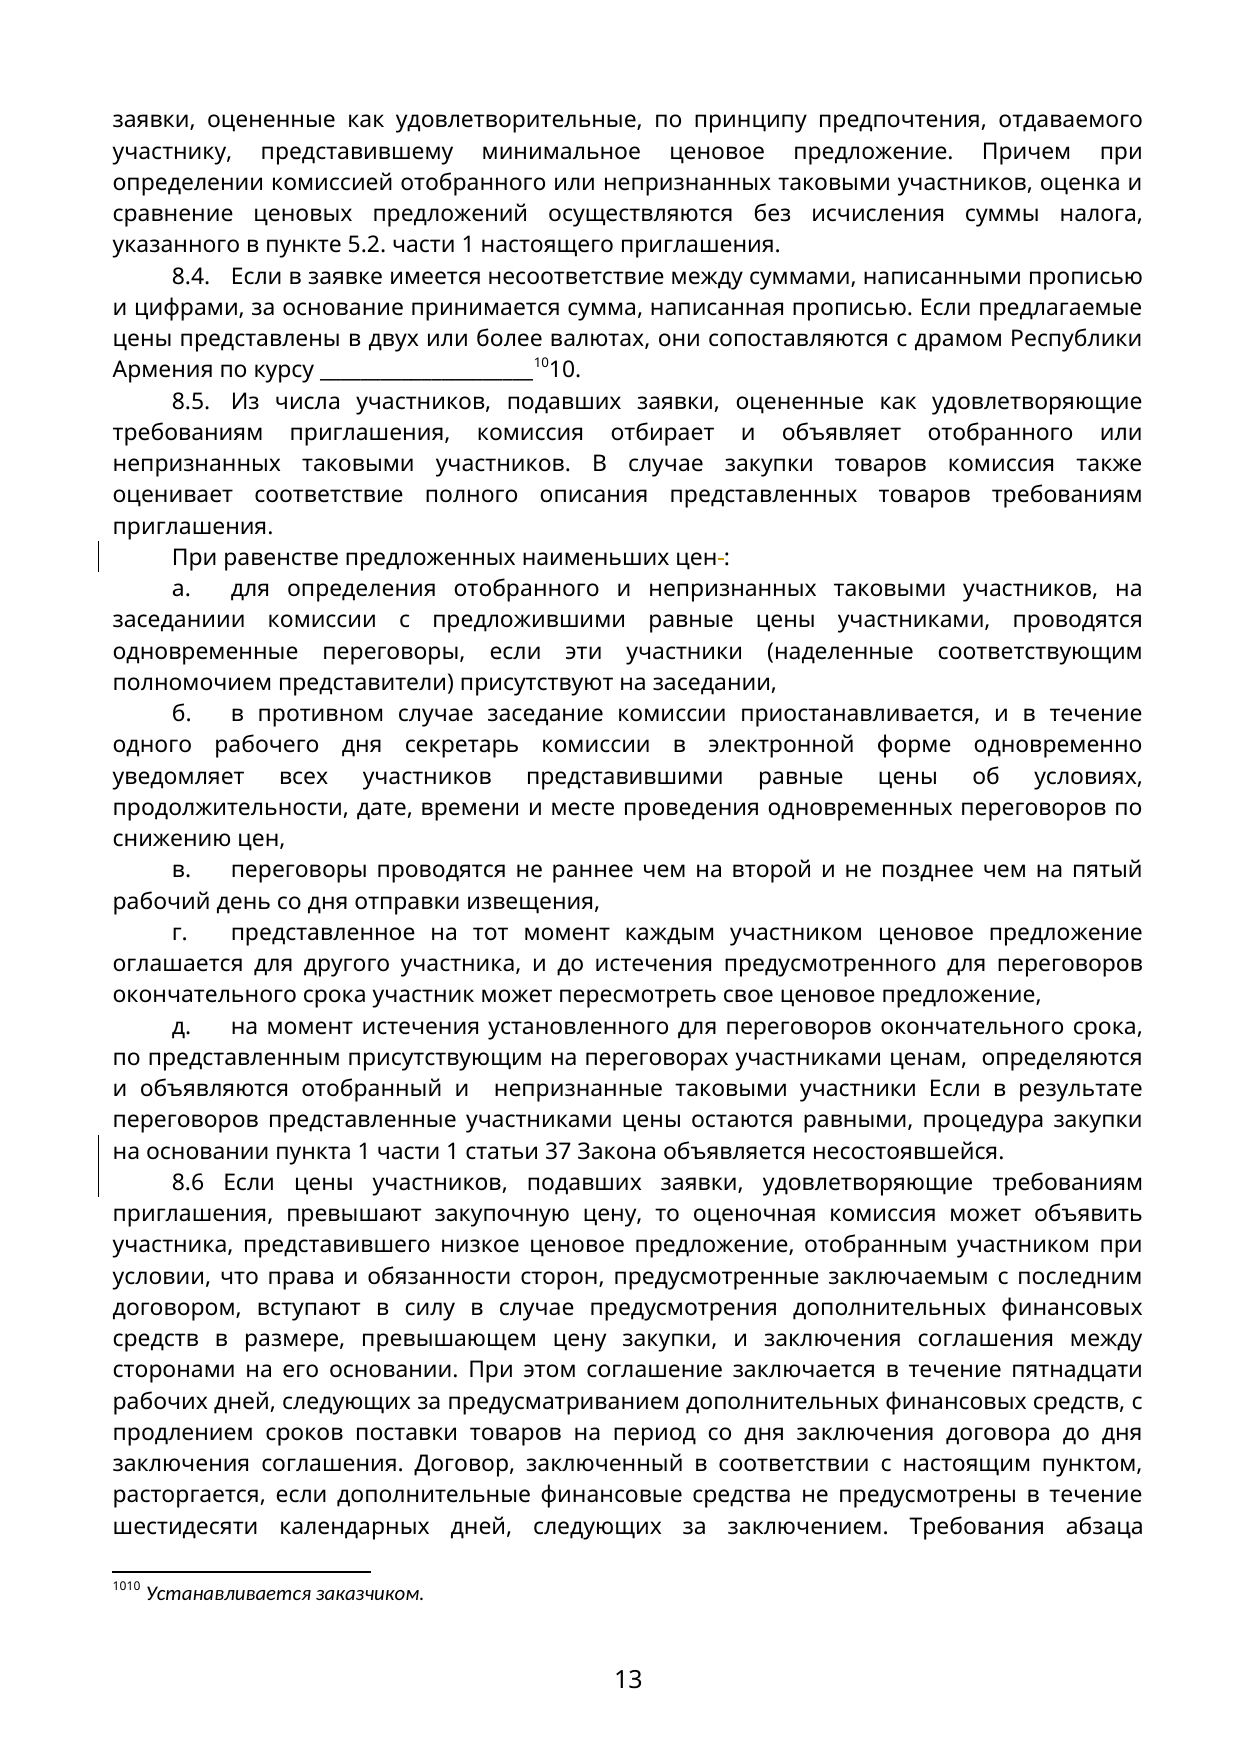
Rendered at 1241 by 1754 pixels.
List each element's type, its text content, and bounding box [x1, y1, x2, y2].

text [112, 103, 1144, 260]
text д. на момент истечения установленного для переговоров окончательного срока, по представленным присутствующим на переговорах участниками ценам, определяются и объявляются отобранный и непризнанные таковыми участники Если в результате переговоров представленные участниками цены остаются равными, процедура закупки на основании пункта 1 части 1 статьи 37 Закона объявляется несостоявшейся. [112, 1010, 1144, 1166]
text б. в противном случае заседание комиссии приостанавливается, и в течение одного рабочего дня секретарь комиссии в электронной форме одновременно уведомляет всех участников представившими равные цены об условиях, продолжительности, дате, времени и месте проведения одновременных переговоров по снижению цен, [112, 697, 1144, 853]
text в. переговоры проводятся не раннее чем на второй и не позднее чем на пятый рабочий день со дня отправки извещения, [112, 853, 1144, 916]
text 8.4. Если в заявке имеется несоответствие между суммами, написанными прописью и цифрами, за основание принимается сумма, написанная прописью. Если предлагаемые цены представлены в двух или более валютах, они сопоставляются с драмом Республики Армения по курсу _____________________10. [112, 260, 1144, 385]
text а. для определения отобранного и непризнанных таковыми участников, на заседаниии комиссии с предложившими равные цены участниками, проводятся одновременные переговоры, если эти участники (наделенные соответствующим полномочием представители) присутствуют на заседании, [112, 572, 1144, 697]
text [112, 1166, 1144, 1541]
text г. представленное на тот момент каждым участником ценовое предложение оглашается для другого участника, и до истечения предусмотренного для переговоров окончательного срока участник может пересмотреть свое ценовое предложение, [112, 916, 1144, 1010]
text При равенстве предложенных наименьших цен: [112, 541, 1144, 572]
text 8.5. Из числа участников, подавших заявки, оцененные как удовлетворяющие требованиям приглашения, комиссия отбирает и объявляет отобранного или непризнанных таковыми участников. В случае закупки товаров комиссия также оценивает соответствие полного описания представленных товаров требованиям приглашения. [112, 385, 1144, 541]
